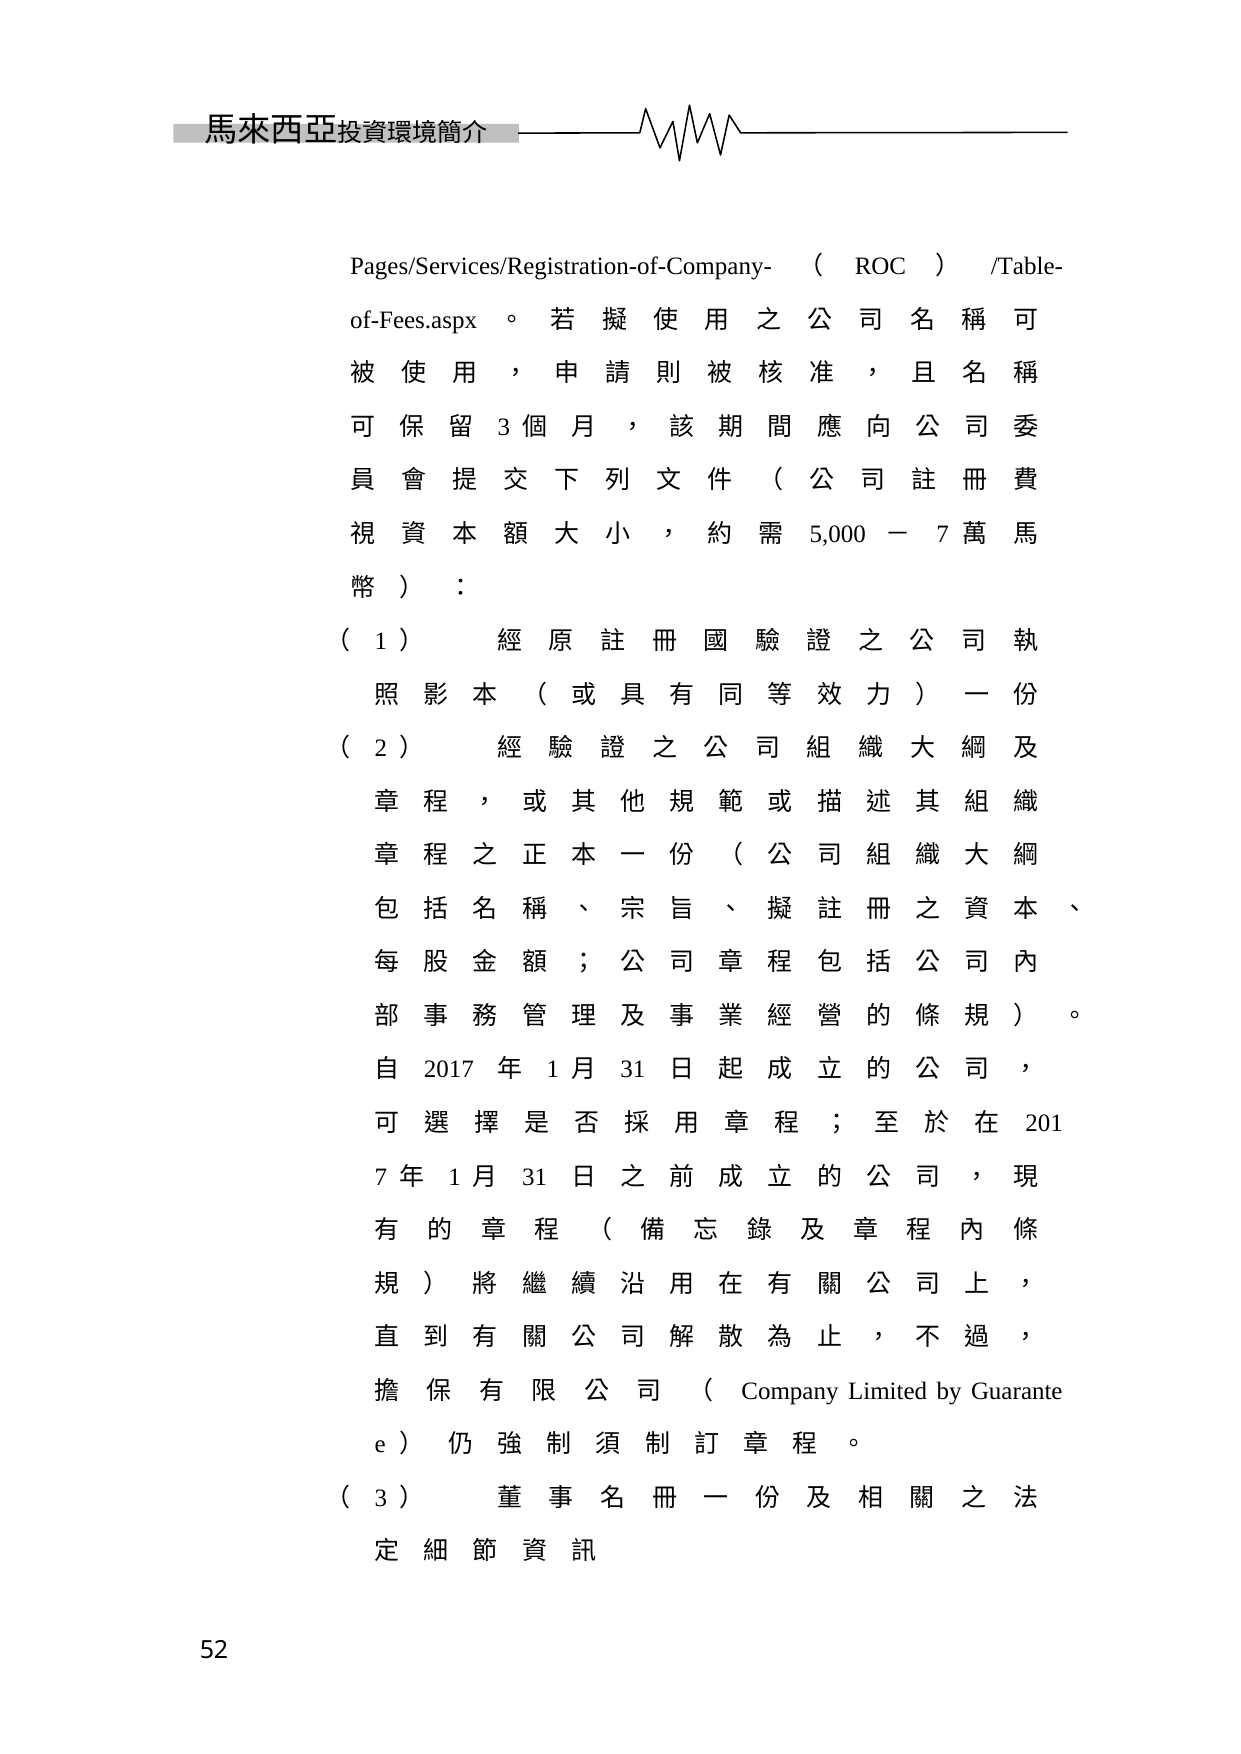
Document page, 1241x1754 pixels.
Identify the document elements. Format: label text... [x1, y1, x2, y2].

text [276, 237, 1063, 612]
text （2） 經驗證之公司組織大綱及章程，或其他規範或描述其組織章程之正本一份（公司組織大綱包括名稱、宗旨、擬註冊之資本、每股金額；公司章程包括公司內部事務管理及事業經營的條規）。自2017年1月31日起成立的公司，可選擇是否採用章程；至於在2017年1月31日之前成立的公司，現有的章程（備忘錄及章程內條規）將繼續沿用在有關公司上，直到有關公司解散為止，不過，擔保有限公司（Company Limited by Guarantee）仍強制須制訂章程。 [301, 719, 1063, 1469]
text （1） 經原註冊國驗證之公司執照影本（或具有同等效力）一份 [301, 612, 1063, 719]
text （3） 董事名冊一份及相關之法定細節資訊 [301, 1469, 1063, 1576]
